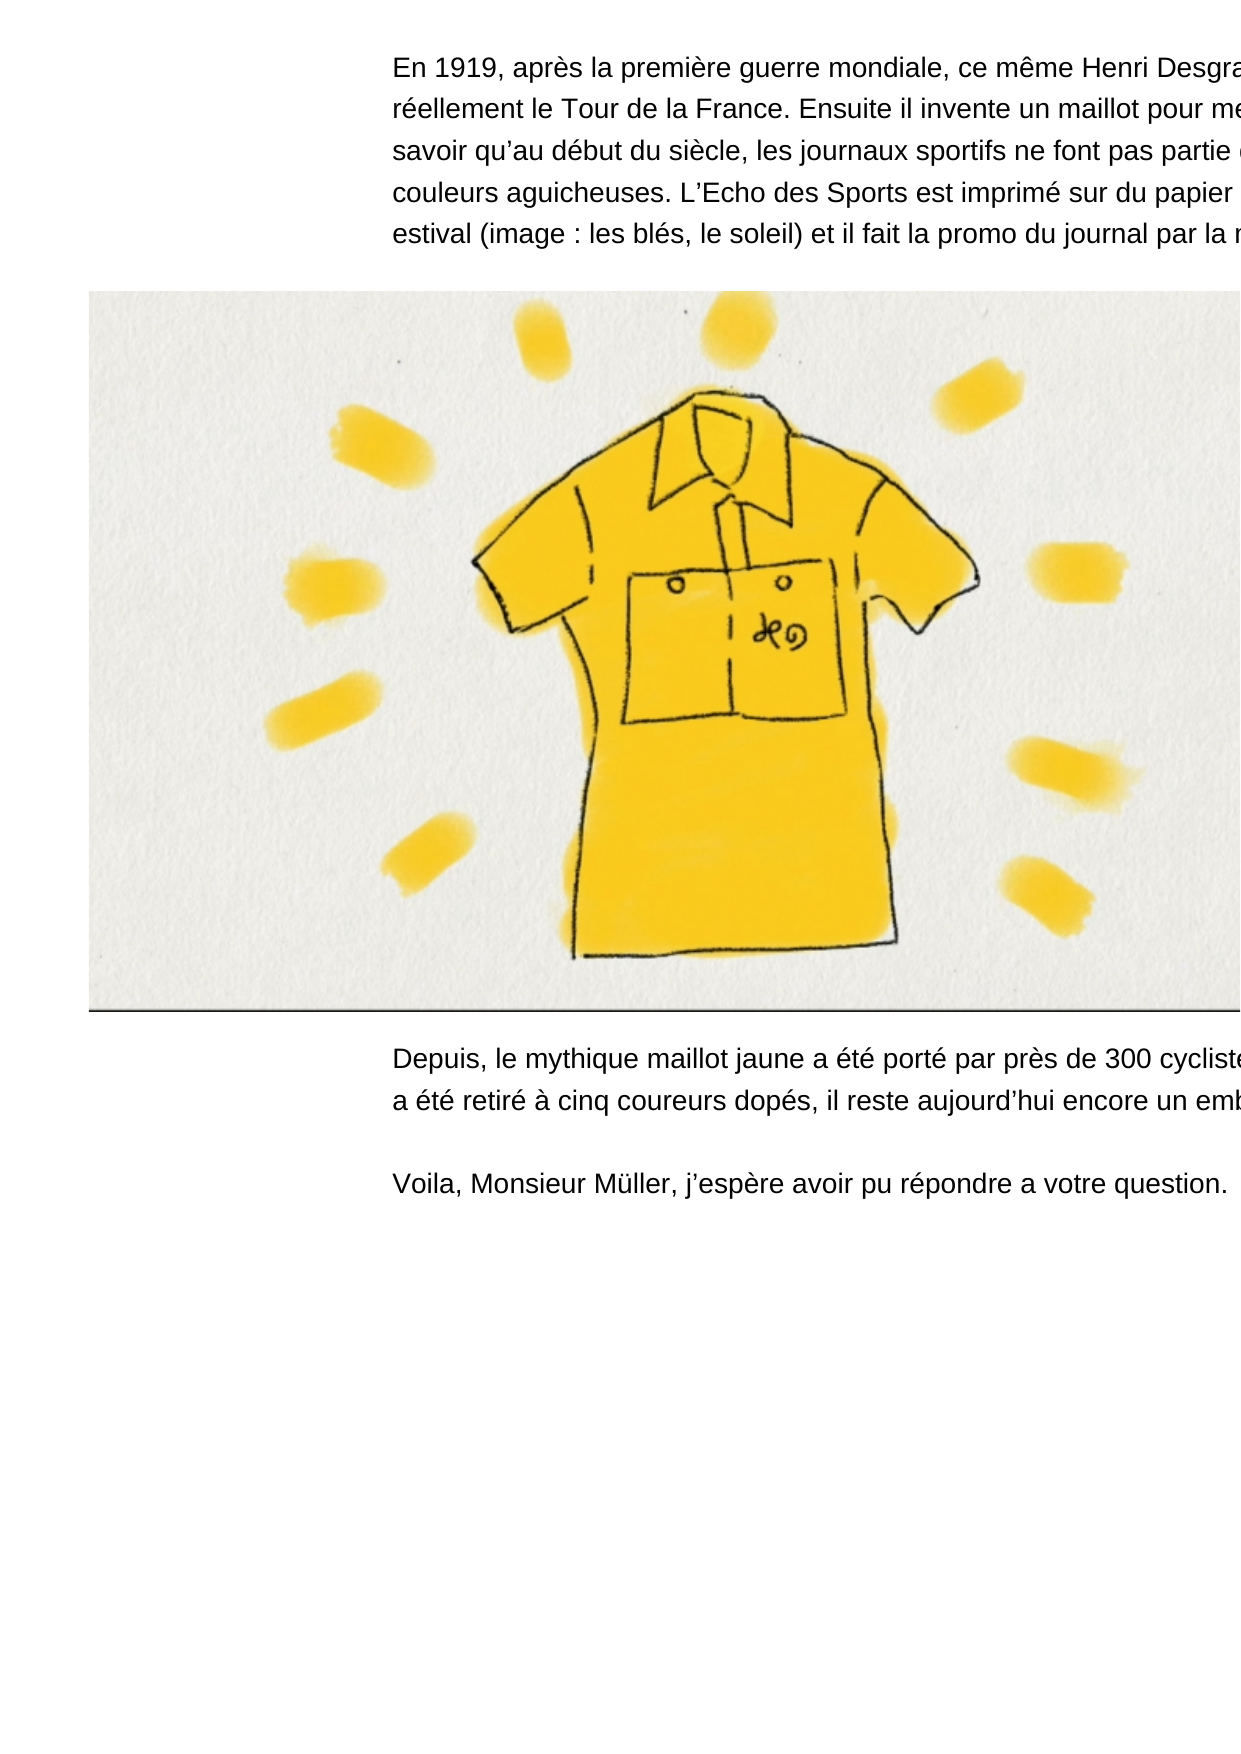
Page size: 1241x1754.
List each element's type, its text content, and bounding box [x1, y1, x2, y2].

text Depuis, le mythique maillot jaune a été porté par près de 300 cyclistes. Enfin, chacun le sien bien sûr ! Et même si sa réputation en a pris un coup quand il a été retiré à cinq coureurs dopés, il reste aujourd’hui encore un emblème, un mythe. [392, 1032, 1240, 1116]
text Voila, Monsieur Müller, j’espère avoir pu répondre a votre question. [392, 1157, 1240, 1199]
text En 1919, après la première guerre mondiale, ce même Henri Desgranges, relance sa course et il innove. D’abord, il agrandit la boucle qui fait maintenant réellement le Tour de la France. Ensuite il invente un maillot pour mettre en valeur le premier du classement général. Mais quelle couleur choisir? Il faut savoir qu’au début du siècle, les journaux sportifs ne font pas partie des journaux les plus lus, bien au contraire. Ils essayent donc de se démarquer par des couleurs aguicheuses. L’Echo des Sports est imprimé sur du papier rose, Le Vélo est vert et L’Auto jaune. Voilà, c’est tout trouvé : Le jaune. Il est voyant, estival (image : les blés, le soleil) et il fait la promo du journal par la même occasion. [392, 41, 1240, 250]
picture [88, 291, 1241, 1012]
